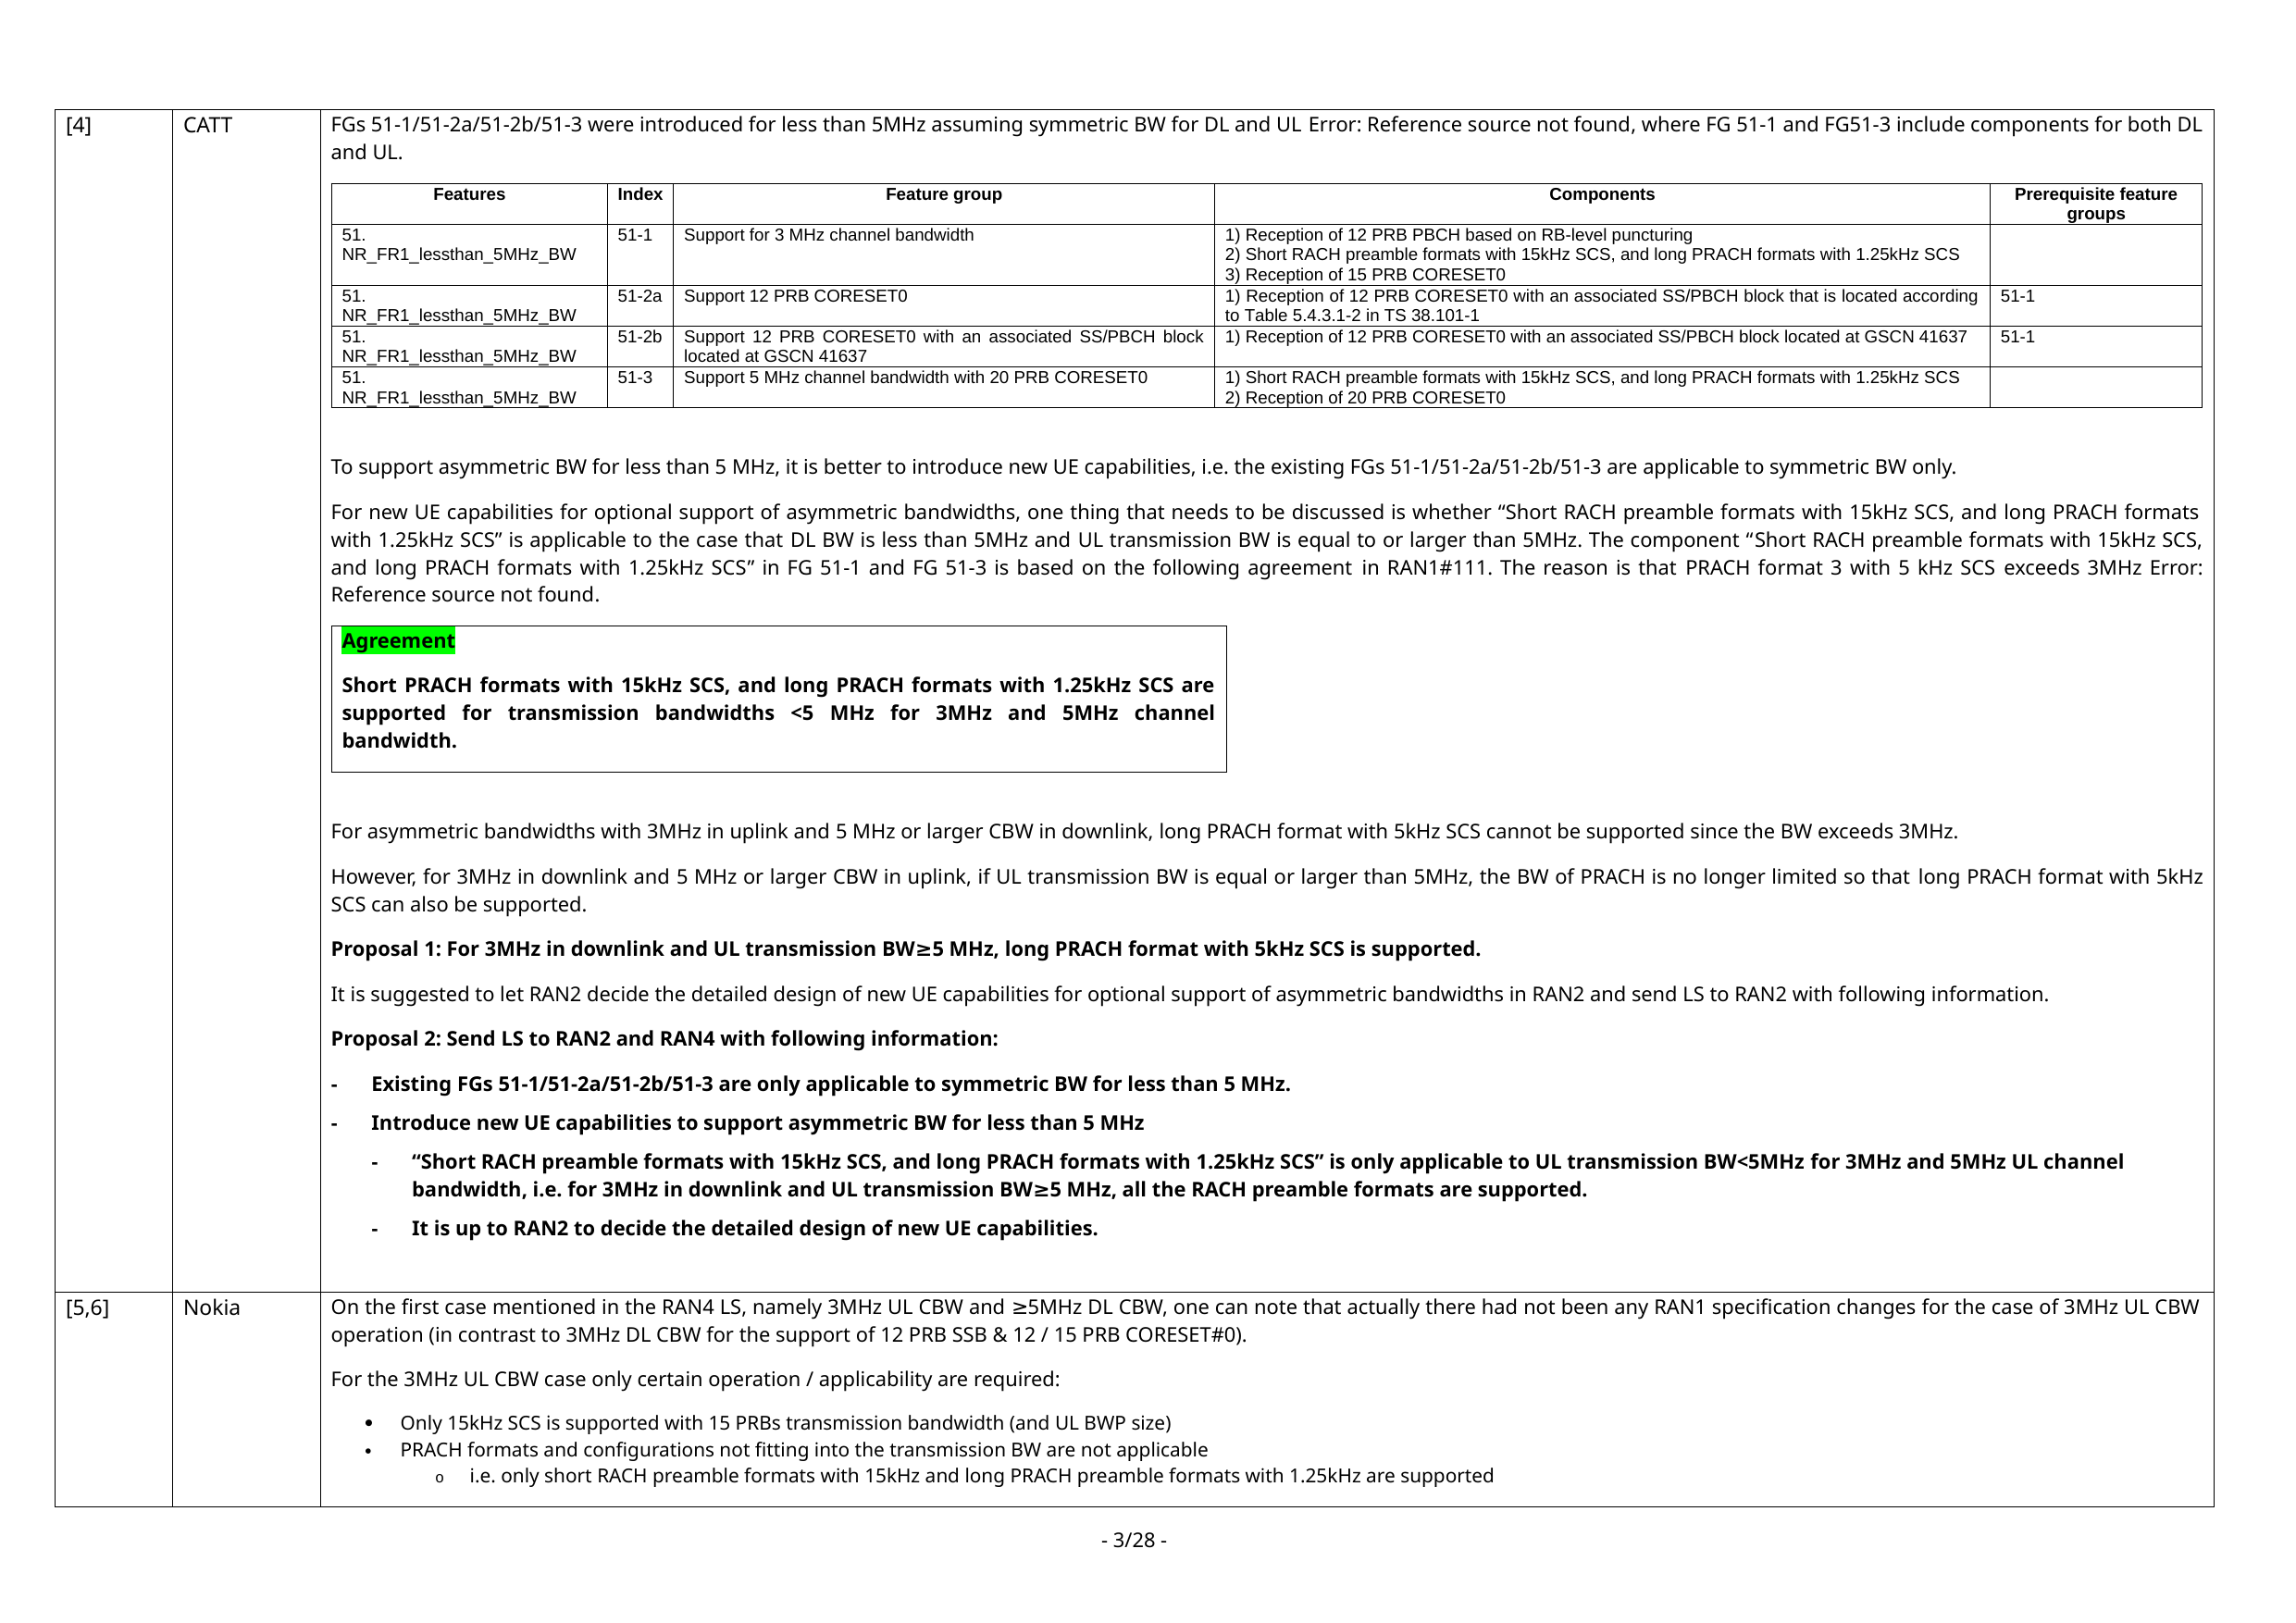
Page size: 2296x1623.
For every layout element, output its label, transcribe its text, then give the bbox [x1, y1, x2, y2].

table_cell Nokia [173, 1293, 320, 1506]
table_cell CATT [173, 110, 320, 1292]
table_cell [321, 1293, 2214, 1506]
table_cell [5,6] [56, 1293, 172, 1506]
table_cell FGs 51-1/51-2a/51-2b/51-3 were introduced for less than 5MHz assuming symmetric BW for DL and UL [2], where FG 51-1 and FG51-3 include components for both DL and UL. To support asymmetric BW for less than 5 MHz, it is better to introduce new UE capabilities, i.e. the existing FGs 51-1/51-2a/51-2b/51-3 are applicable to symmetric BW only. For new UE capabilities for optional support of asymmetric bandwidths, one thing that needs to be discussed is whether “Short RACH preamble formats with 15kHz SCS, and long PRACH formats with 1.25kHz SCS” is applicable to the case that DL BW is less than 5MHz and UL transmission BW is equal to or larger than 5MHz. The component “Short RACH preamble formats with 15kHz SCS, and long PRACH formats with 1.25kHz SCS” in FG 51-1 and FG 51-3 is based on the following agreement in RAN1#111. The reason is that PRACH format 3 with 5 kHz SCS exceeds 3MHz [2]. For asymmetric bandwidths with 3MHz in uplink and 5 MHz or larger CBW in downlink, long PRACH format with 5kHz SCS cannot be supported since the BW exceeds 3MHz. However, for 3MHz in downlink and 5 MHz or larger CBW in uplink, if UL transmission BW is equal or larger than 5MHz, the BW of PRACH is no longer limited so that long PRACH format with 5kHz SCS can also be supported. Proposal 1: For 3MHz in downlink and UL transmission BW≥5 MHz, long PRACH format with 5kHz SCS is supported. It is suggested to let RAN2 decide the detailed design of new UE capabilities for optional support of asymmetric bandwidths in RAN2 and send LS to RAN2 with following information. Proposal 2: Send LS to RAN2 and RAN4 with following information: Existing FGs 51-1/51-2a/51-2b/51-3 are only applicable to symmetric BW for less than 5 MHz. Introduce new UE capabilities to support asymmetric BW for less than 5 MHz “Short RACH preamble formats with 15kHz SCS, and long PRACH formats with 1.25kHz SCS” is only applicable to UL transmission BW<5MHz for 3MHz and 5MHz UL channel bandwidth, i.e. for 3MHz in downlink and UL transmission BW≥5 MHz, all the RACH preamble formats are supported. It is up to RAN2 to decide the detailed design of new UE capabilities. [321, 110, 2214, 1292]
table_cell [4] [56, 110, 172, 1292]
